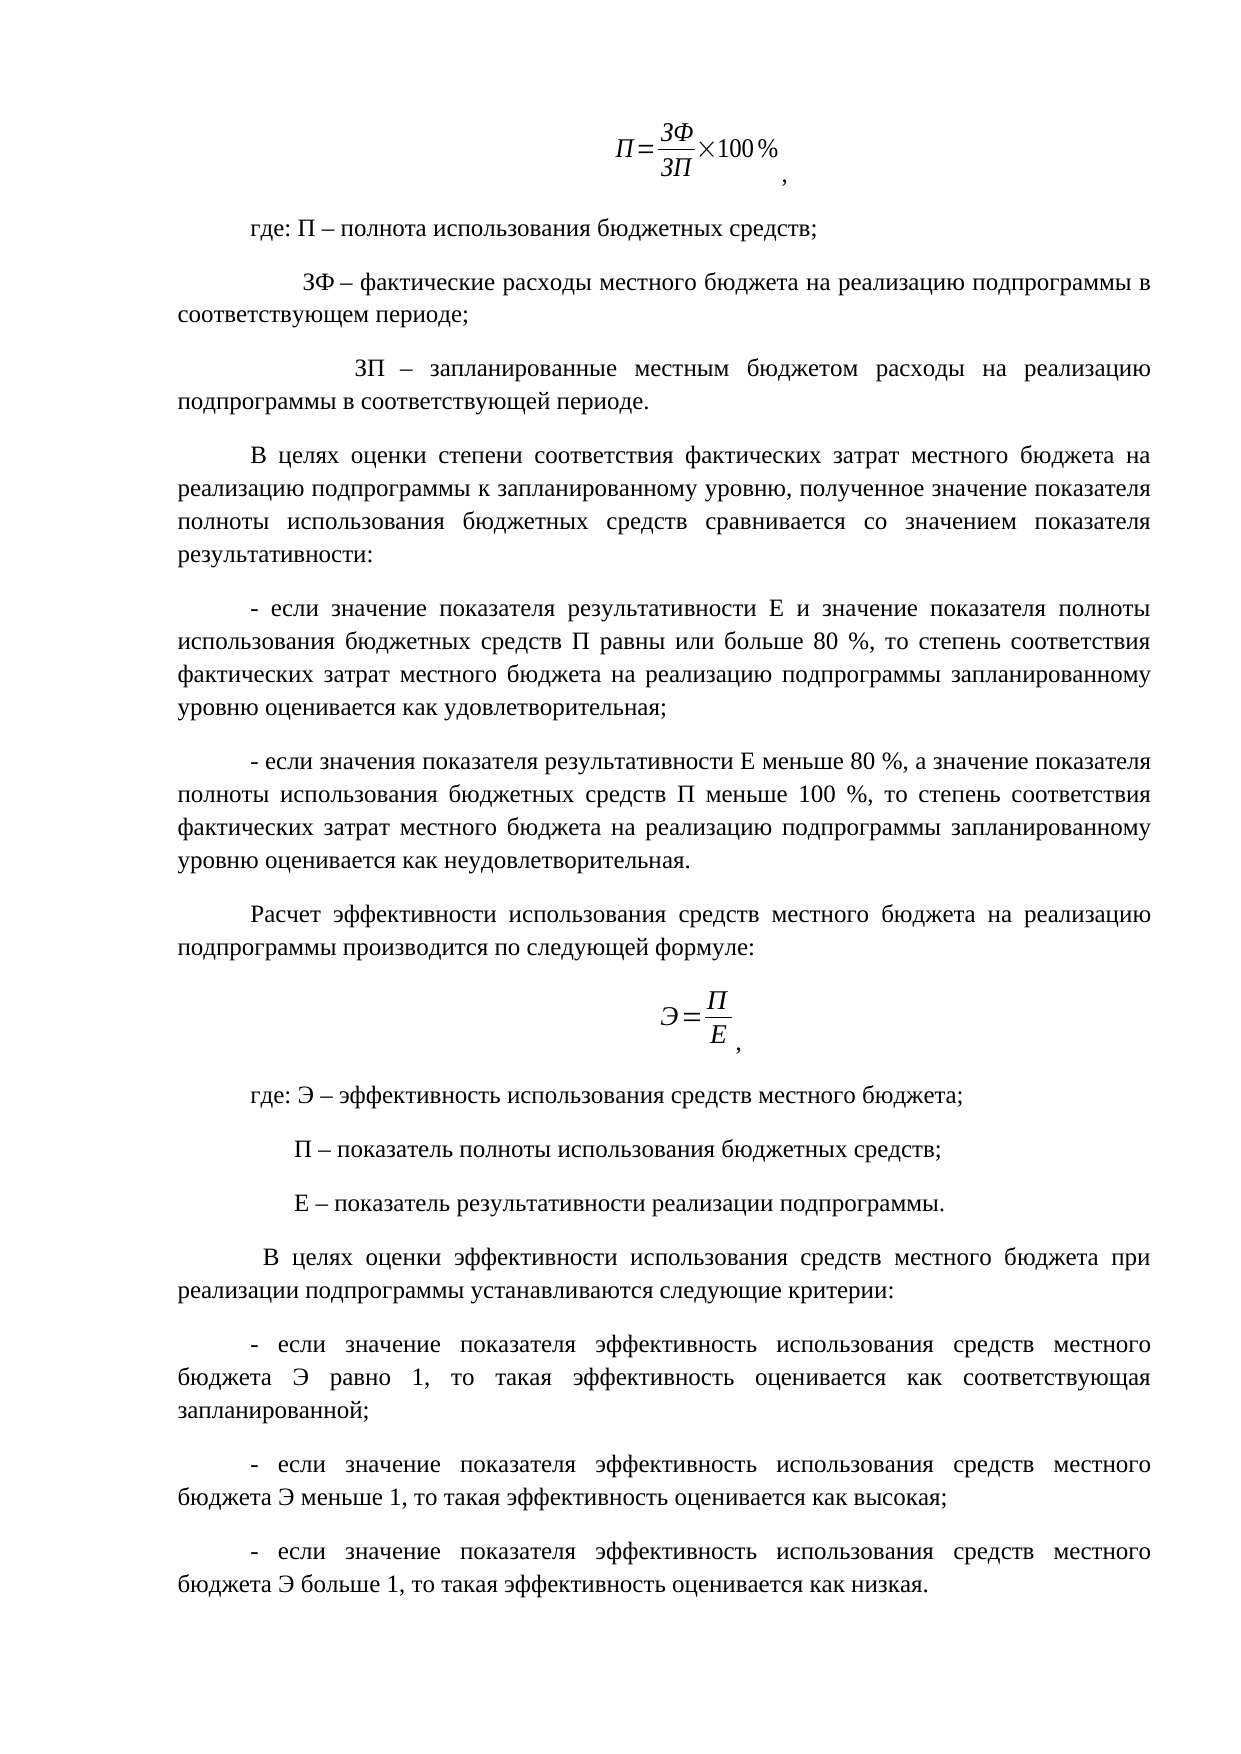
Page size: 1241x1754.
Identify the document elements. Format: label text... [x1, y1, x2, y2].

text где: Э – эффективность использования средств местного бюджета; [177, 1081, 1152, 1109]
text - если значение показателя эффективность использования средств местного бюджета Э равно 1, то такая эффективность оценивается как соответствующая запланированной; [177, 1329, 1152, 1424]
text , [177, 118, 1152, 188]
text , [177, 986, 1152, 1055]
text Расчет эффективности использования средств местного бюджета на реализацию подпрограммы производится по следующей формуле: [177, 899, 1152, 961]
text В целях оценки эффективности использования средств местного бюджета при реализации подпрограммы устанавливаются следующие критерии: [177, 1242, 1152, 1304]
text ЗП – запланированные местным бюджетом расходы на реализацию подпрограммы в соответствующей периоде. [177, 353, 1152, 415]
text E – показатель результативности реализации подпрограммы. [177, 1188, 1152, 1217]
text - если значения показателя результативности E меньше 80 %, а значение показателя полноты использования бюджетных средств П меньше 100 %, то степень соответствия фактических затрат местного бюджета на реализацию подпрограммы запланированному уровню оценивается как неудовлетворительная. [177, 746, 1152, 874]
text ЗФ – фактические расходы местного бюджета на реализацию подпрограммы в соответствующем периоде; [177, 267, 1152, 328]
text где: П – полнота использования бюджетных средств; [177, 213, 1152, 241]
text - если значение показателя эффективность использования средств местного бюджета Э больше 1, то такая эффективность оценивается как низкая. [177, 1536, 1152, 1597]
text - если значение показателя эффективность использования средств местного бюджета Э меньше 1, то такая эффективность оценивается как высокая; [177, 1449, 1152, 1511]
text - если значение показателя результативности E и значение показателя полноты использования бюджетных средств П равны или больше 80 %, то степень соответствия фактических затрат местного бюджета на реализацию подпрограммы запланированному уровню оценивается как удовлетворительная; [177, 593, 1152, 721]
text П – показатель полноты использования бюджетных средств; [177, 1134, 1152, 1163]
text В целях оценки степени соответствия фактических затрат местного бюджета на реализацию подпрограммы к запланированному уровню, полученное значение показателя полноты использования бюджетных средств сравнивается со значением показателя результативности: [177, 440, 1152, 568]
